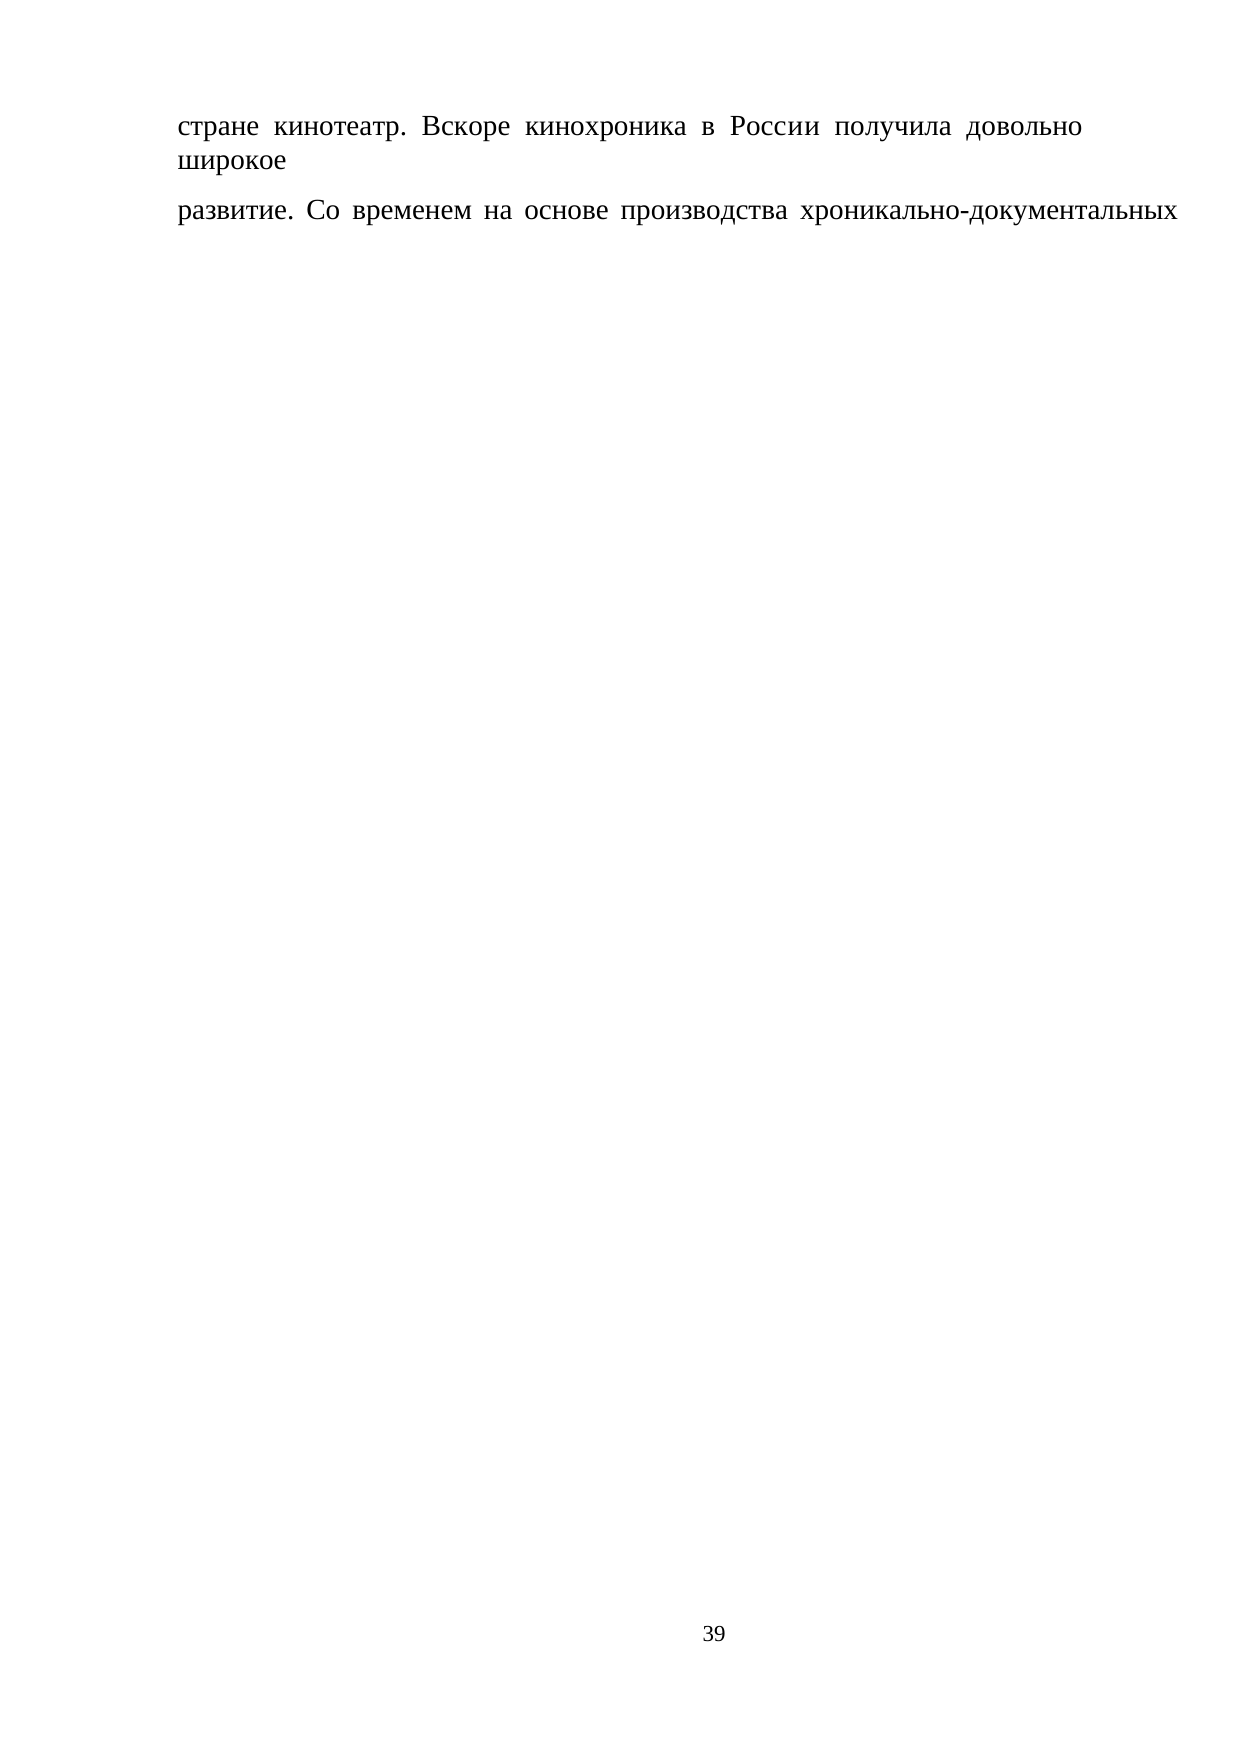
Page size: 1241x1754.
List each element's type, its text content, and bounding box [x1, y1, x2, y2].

text стране кинотеатр. Вскоре кинохроника в Росс◌и◌и получила довольно широкое [177, 108, 1196, 175]
text развитие. Со временем на основе производства хроникально-документальных [177, 192, 1196, 226]
